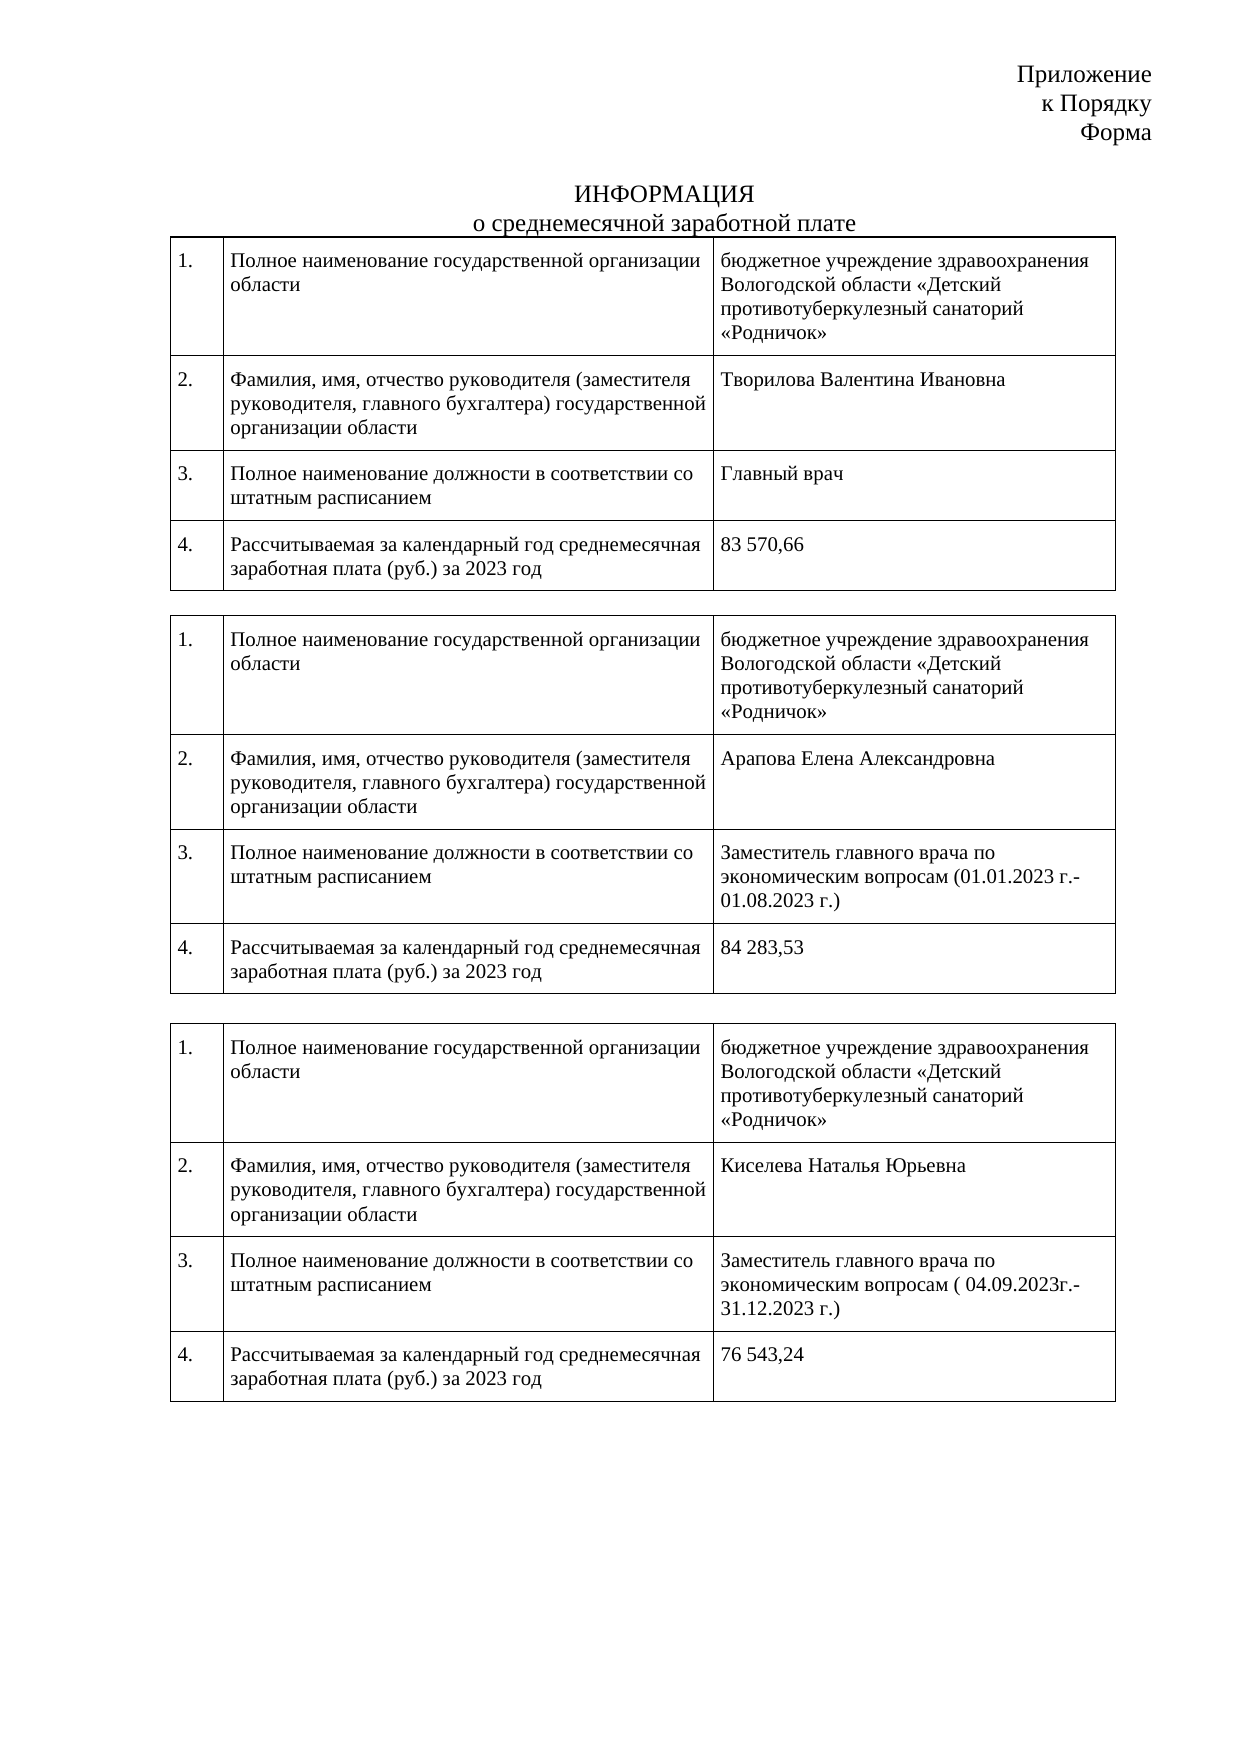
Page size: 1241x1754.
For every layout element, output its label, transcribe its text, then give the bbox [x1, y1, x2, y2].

table_cell Рассчитываемая за календарный год среднемесячная заработная плата (руб.) за 2023 год [224, 924, 713, 993]
table_cell Рассчитываемая за календарный год среднемесячная заработная плата (руб.) за 2023 год [224, 1332, 713, 1401]
table_header Полное наименование государственной организации области [224, 238, 713, 355]
table_cell 83 570,66 [714, 521, 1115, 590]
table_cell 3. [171, 451, 223, 520]
table_cell 2. [171, 1143, 223, 1236]
text Форма [177, 117, 1152, 145]
table_cell Фамилия, имя, отчество руководителя (заместителя руководителя, главного бухгалтера) государственной организации области [224, 735, 713, 828]
table_header 1. [171, 616, 223, 734]
table_cell Фамилия, имя, отчество руководителя (заместителя руководителя, главного бухгалтера) государственной организации области [224, 1143, 713, 1236]
text Приложение [177, 59, 1152, 88]
table_cell 2. [171, 735, 223, 828]
table_cell 3. [171, 1237, 223, 1331]
table_cell Заместитель главного врача по экономическим вопросам (01.01.2023 г.- 01.08.2023 г.) [714, 830, 1115, 923]
table_cell 3. [171, 830, 223, 923]
table_cell Главный врач [714, 451, 1115, 520]
table_cell Полное наименование должности в соответствии со штатным расписанием [224, 451, 713, 520]
table_cell Фамилия, имя, отчество руководителя (заместителя руководителя, главного бухгалтера) государственной организации области [224, 356, 713, 449]
table_cell 4. [171, 924, 223, 993]
table_cell Заместитель главного врача по экономическим вопросам ( 04.09.2023г.-31.12.2023 г.) [714, 1237, 1115, 1331]
table_header 1. [171, 1024, 223, 1142]
table_header бюджетное учреждение здравоохранения Вологодской области «Детский противотуберкулезный санаторий «Родничок» [714, 238, 1115, 355]
table_cell 4. [171, 521, 223, 590]
table_header Полное наименование государственной организации области [224, 616, 713, 734]
table_cell Киселева Наталья Юрьевна [714, 1143, 1115, 1236]
table_cell 2. [171, 356, 223, 449]
table_cell 76 543,24 [714, 1332, 1115, 1401]
table_header бюджетное учреждение здравоохранения Вологодской области «Детский противотуберкулезный санаторий «Родничок» [714, 1024, 1115, 1142]
table_cell Полное наименование должности в соответствии со штатным расписанием [224, 830, 713, 923]
table_cell 84 283,53 [714, 924, 1115, 993]
table_cell 4. [171, 1332, 223, 1401]
text к Порядку [177, 88, 1152, 117]
table_cell Рассчитываемая за календарный год среднемесячная заработная плата (руб.) за 2023 год [224, 521, 713, 590]
table_cell Творилова Валентина Ивановна [714, 356, 1115, 449]
text ИНФОРМАЦИЯ [177, 179, 1152, 208]
table_cell Арапова Елена Александровна [714, 735, 1115, 828]
text о среднемесячной заработной плате [177, 208, 1152, 236]
table_header Полное наименование государственной организации области [224, 1024, 713, 1142]
table_cell Полное наименование должности в соответствии со штатным расписанием [224, 1237, 713, 1331]
table_header 1. [171, 238, 223, 355]
table_header бюджетное учреждение здравоохранения Вологодской области «Детский противотуберкулезный санаторий «Родничок» [714, 616, 1115, 734]
